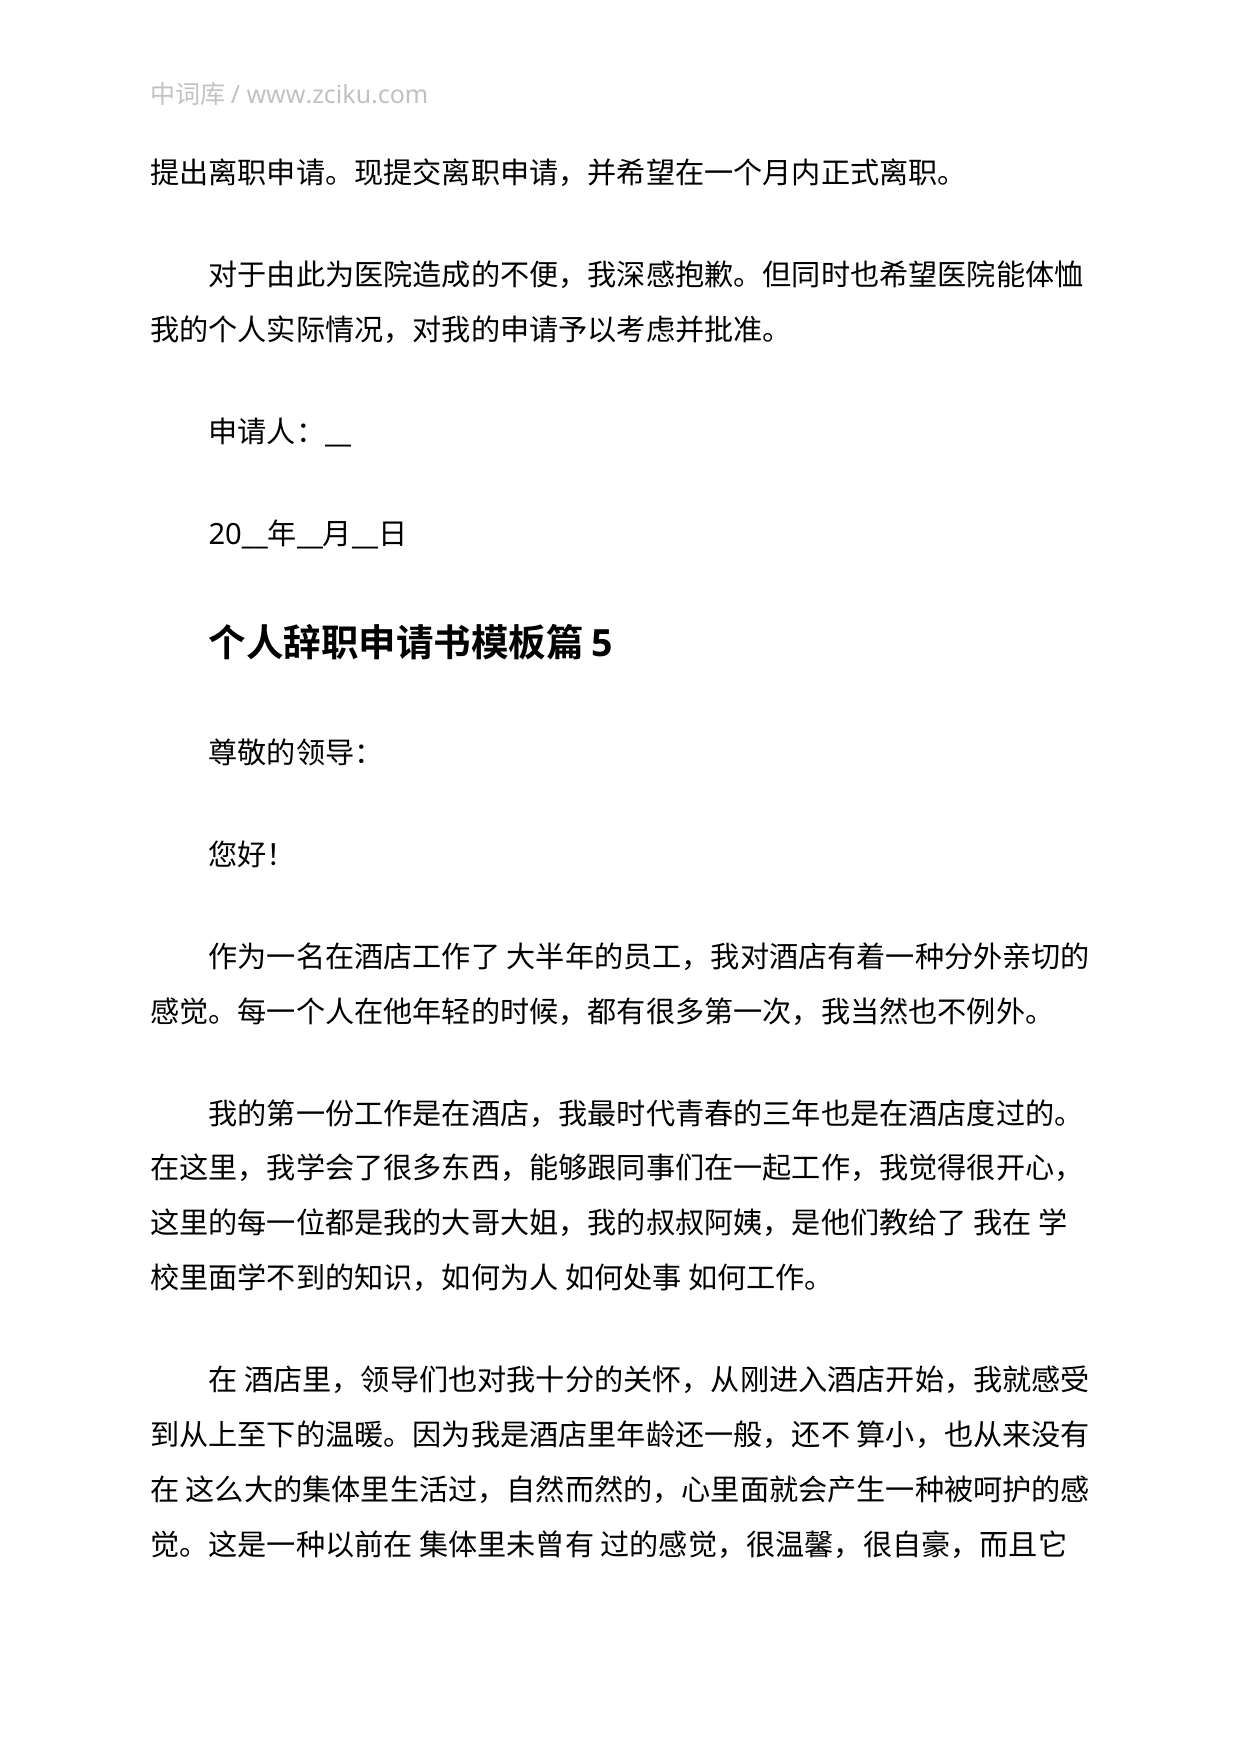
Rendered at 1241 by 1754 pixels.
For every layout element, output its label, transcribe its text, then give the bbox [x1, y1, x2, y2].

text 尊敬的领导： [150, 730, 1090, 772]
text 我的第一份工作是在酒店，我最时代青春的三年也是在酒店度过的。在这里，我学会了很多东西，能够跟同事们在一起工作，我觉得很开心，这里的每一位都是我的大哥大姐，我的叔叔阿姨，是他们教给了 我在 学校里面学不到的知识，如何为人 如何处事 如何工作。 [150, 1090, 1090, 1297]
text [150, 1357, 1090, 1564]
text 20__年__月__日 [150, 510, 1090, 553]
text 申请人：__ [150, 408, 1090, 451]
text 对于由此为医院造成的不便，我深感抱歉。但同时也希望医院能体恤我的个人实际情况，对我的申请予以考虑并批准。 [150, 252, 1090, 349]
text 个人辞职申请书模板篇5 [150, 612, 1090, 667]
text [150, 150, 1090, 192]
text 作为一名在酒店工作了 大半年的员工，我对酒店有着一种分外亲切的感觉。每一个人在他年轻的时候，都有很多第一次，我当然也不例外。 [150, 933, 1090, 1031]
text 您好！ [150, 832, 1090, 874]
